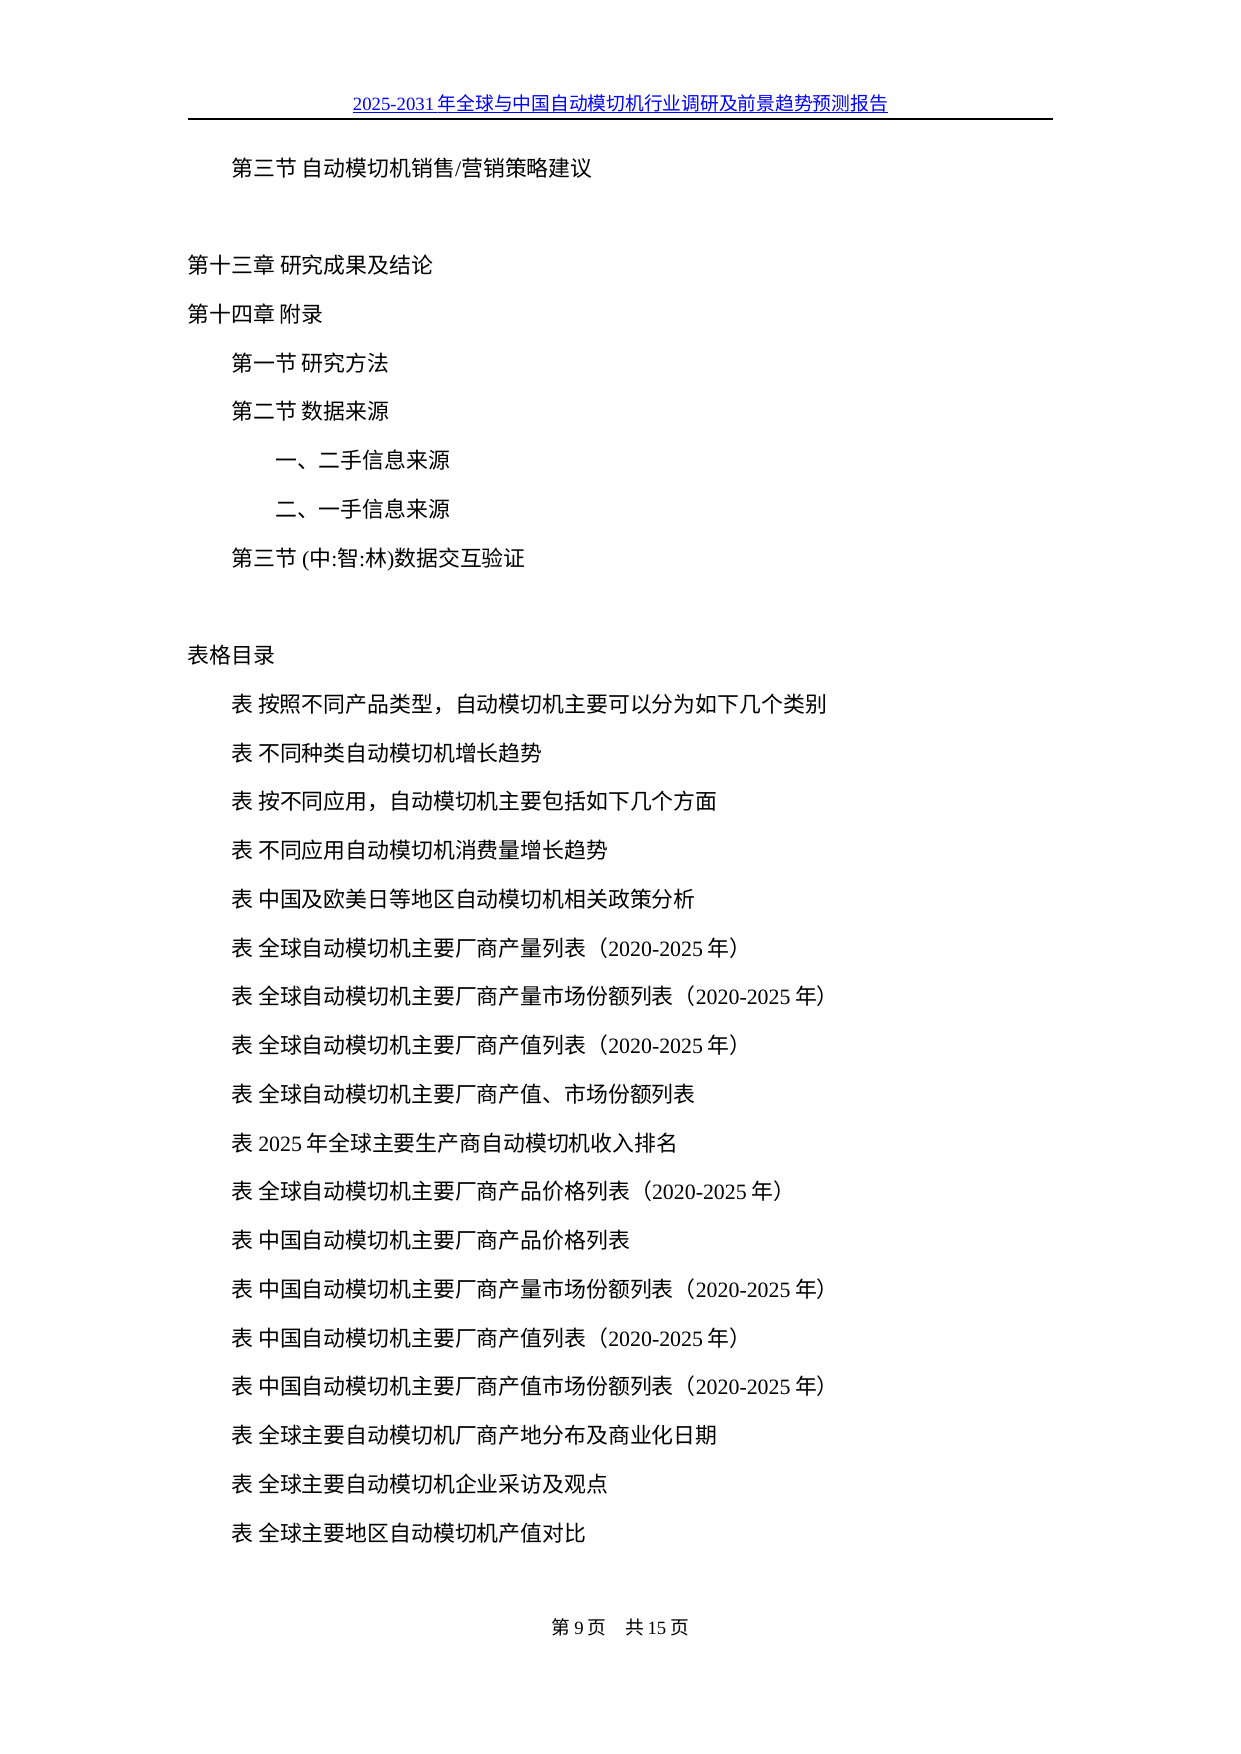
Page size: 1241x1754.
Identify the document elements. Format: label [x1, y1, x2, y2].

text [187, 150, 1053, 1548]
